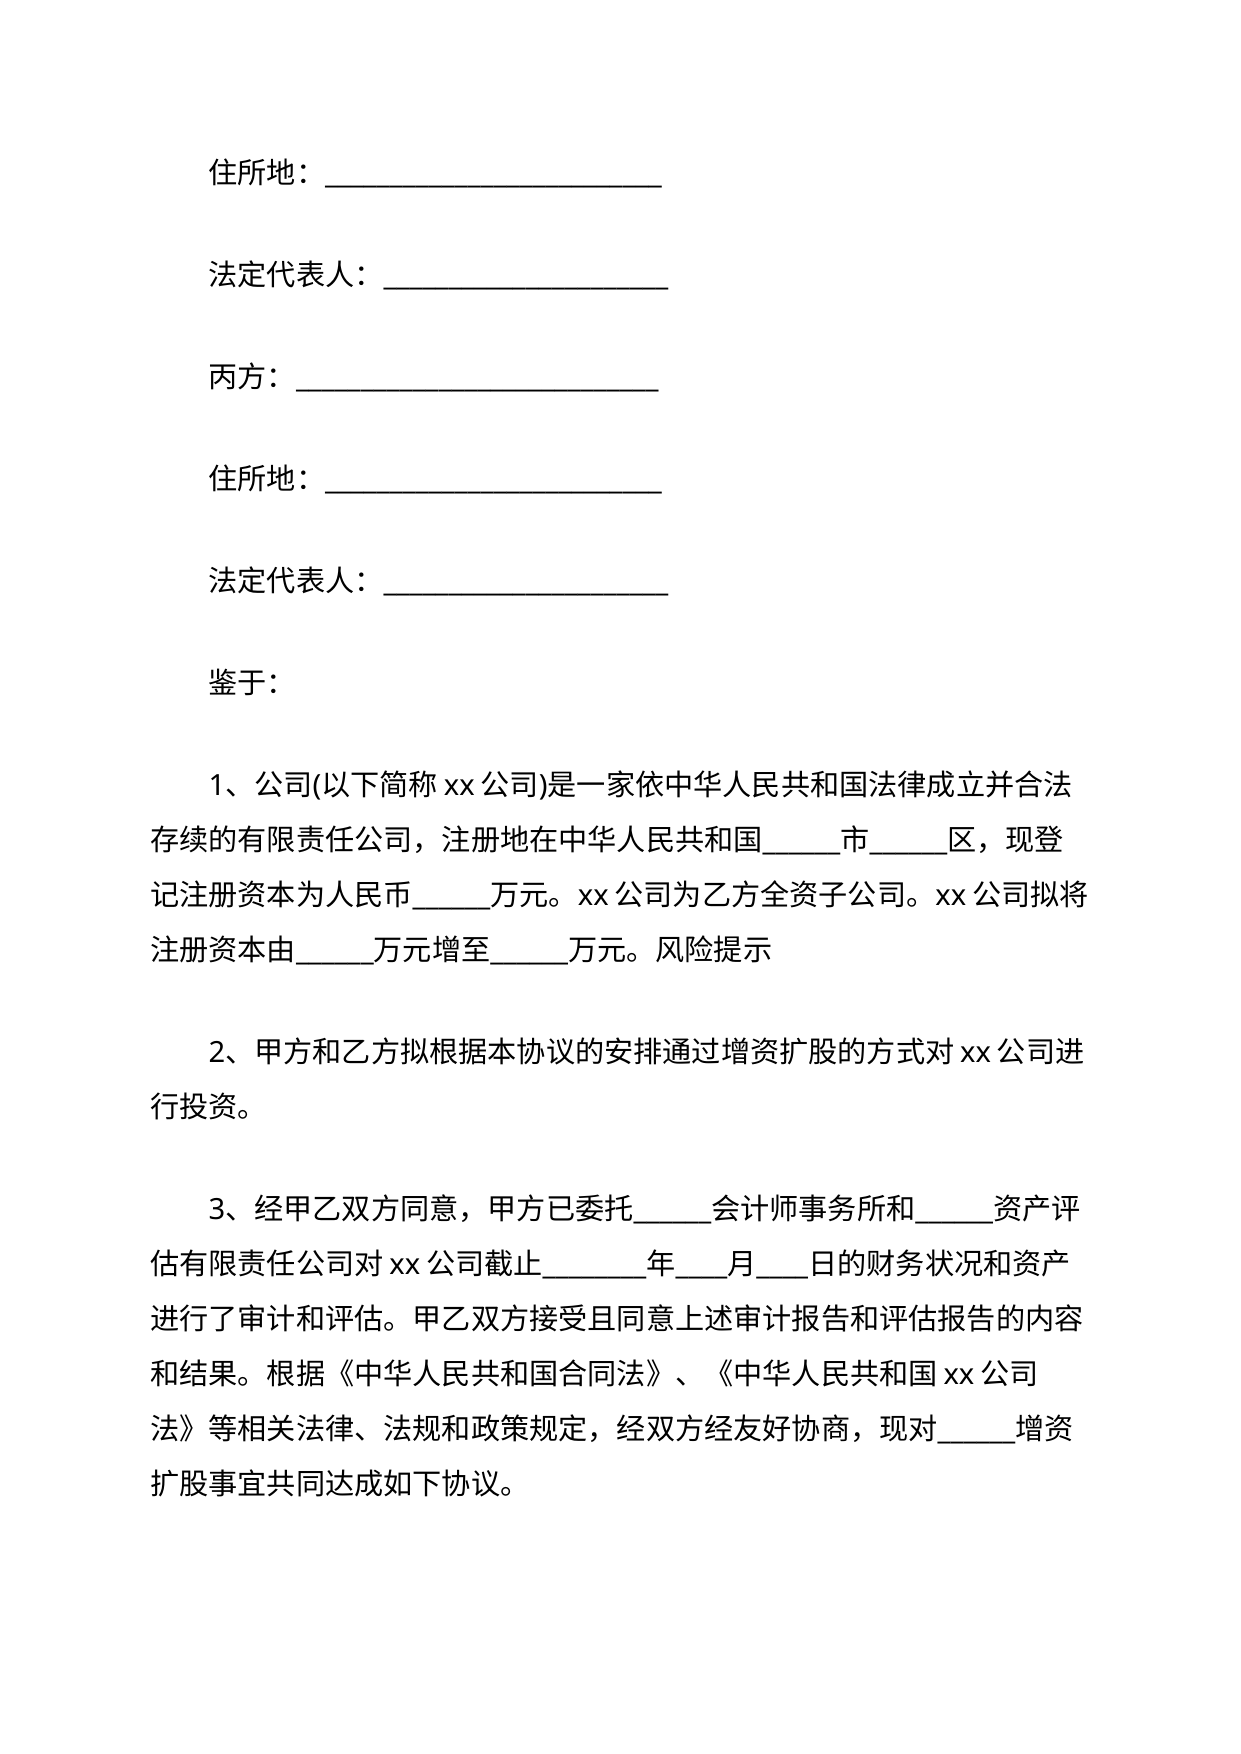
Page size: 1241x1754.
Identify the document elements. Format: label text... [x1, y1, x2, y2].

text 丙方：____________________________ [150, 354, 1090, 396]
text 住所地：__________________________ [150, 456, 1090, 498]
text 法定代表人：______________________ [150, 252, 1090, 294]
text 法定代表人：______________________ [150, 558, 1090, 600]
text 住所地：__________________________ [150, 150, 1090, 192]
text 3、经甲乙双方同意，甲方已委托______会计师事务所和______资产评估有限责任公司对xx公司截止________年____月____日的财务状况和资产进行了审计和评估。甲乙双方接受且同意上述审计报告和评估报告的内容和结果。根据《中华人民共和国合同法》、《中华人民共和国xx公司法》等相关法律、法规和政策规定，经双方经友好协商，现对______增资扩股事宜共同达成如下协议。 [150, 1185, 1090, 1503]
text 2、甲方和乙方拟根据本协议的安排通过增资扩股的方式对xx公司进行投资。 [150, 1029, 1090, 1126]
text 1、公司(以下简称xx公司)是一家依中华人民共和国法律成立并合法存续的有限责任公司，注册地在中华人民共和国______市______区，现登记注册资本为人民币______万元。xx公司为乙方全资子公司。xx公司拟将注册资本由______万元增至______万元。风险提示 [150, 762, 1090, 969]
text 鉴于： [150, 660, 1090, 702]
